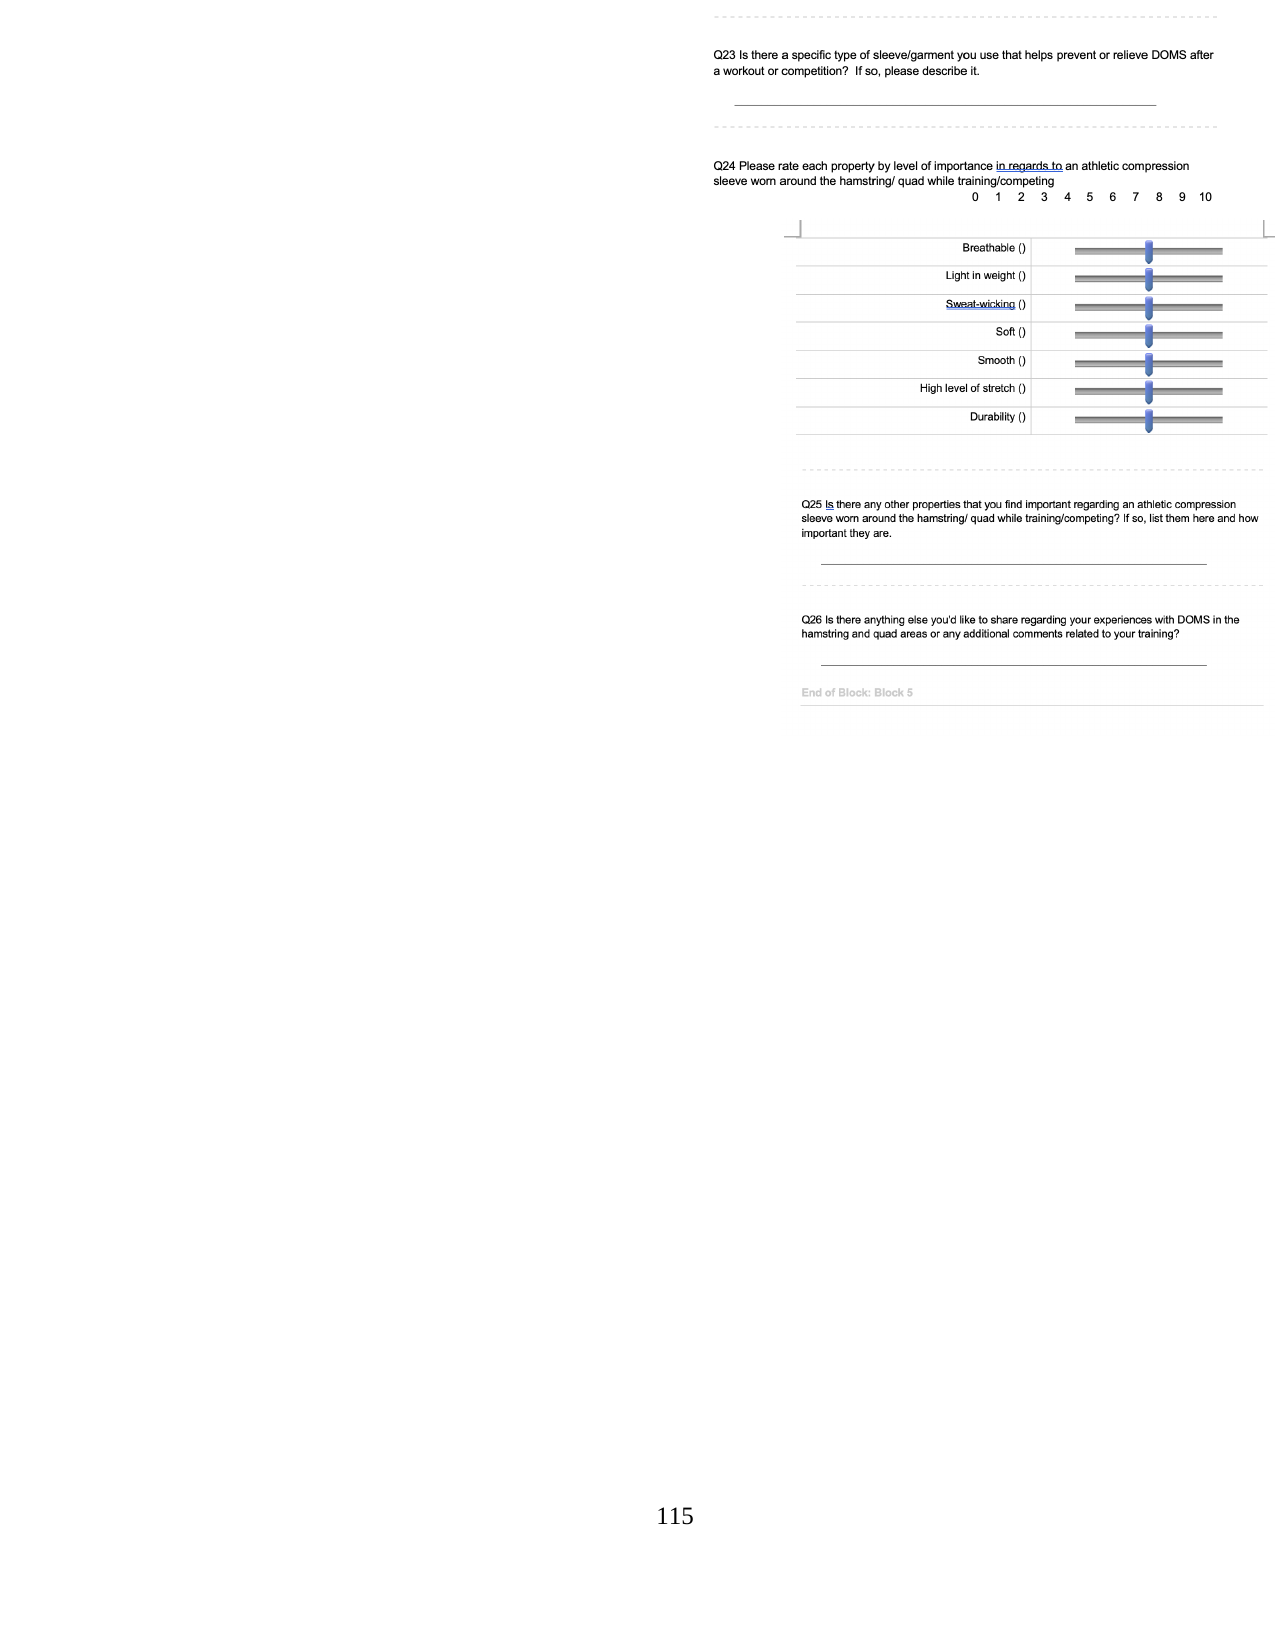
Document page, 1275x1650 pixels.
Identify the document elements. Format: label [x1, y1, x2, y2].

picture [693, 0, 1275, 736]
